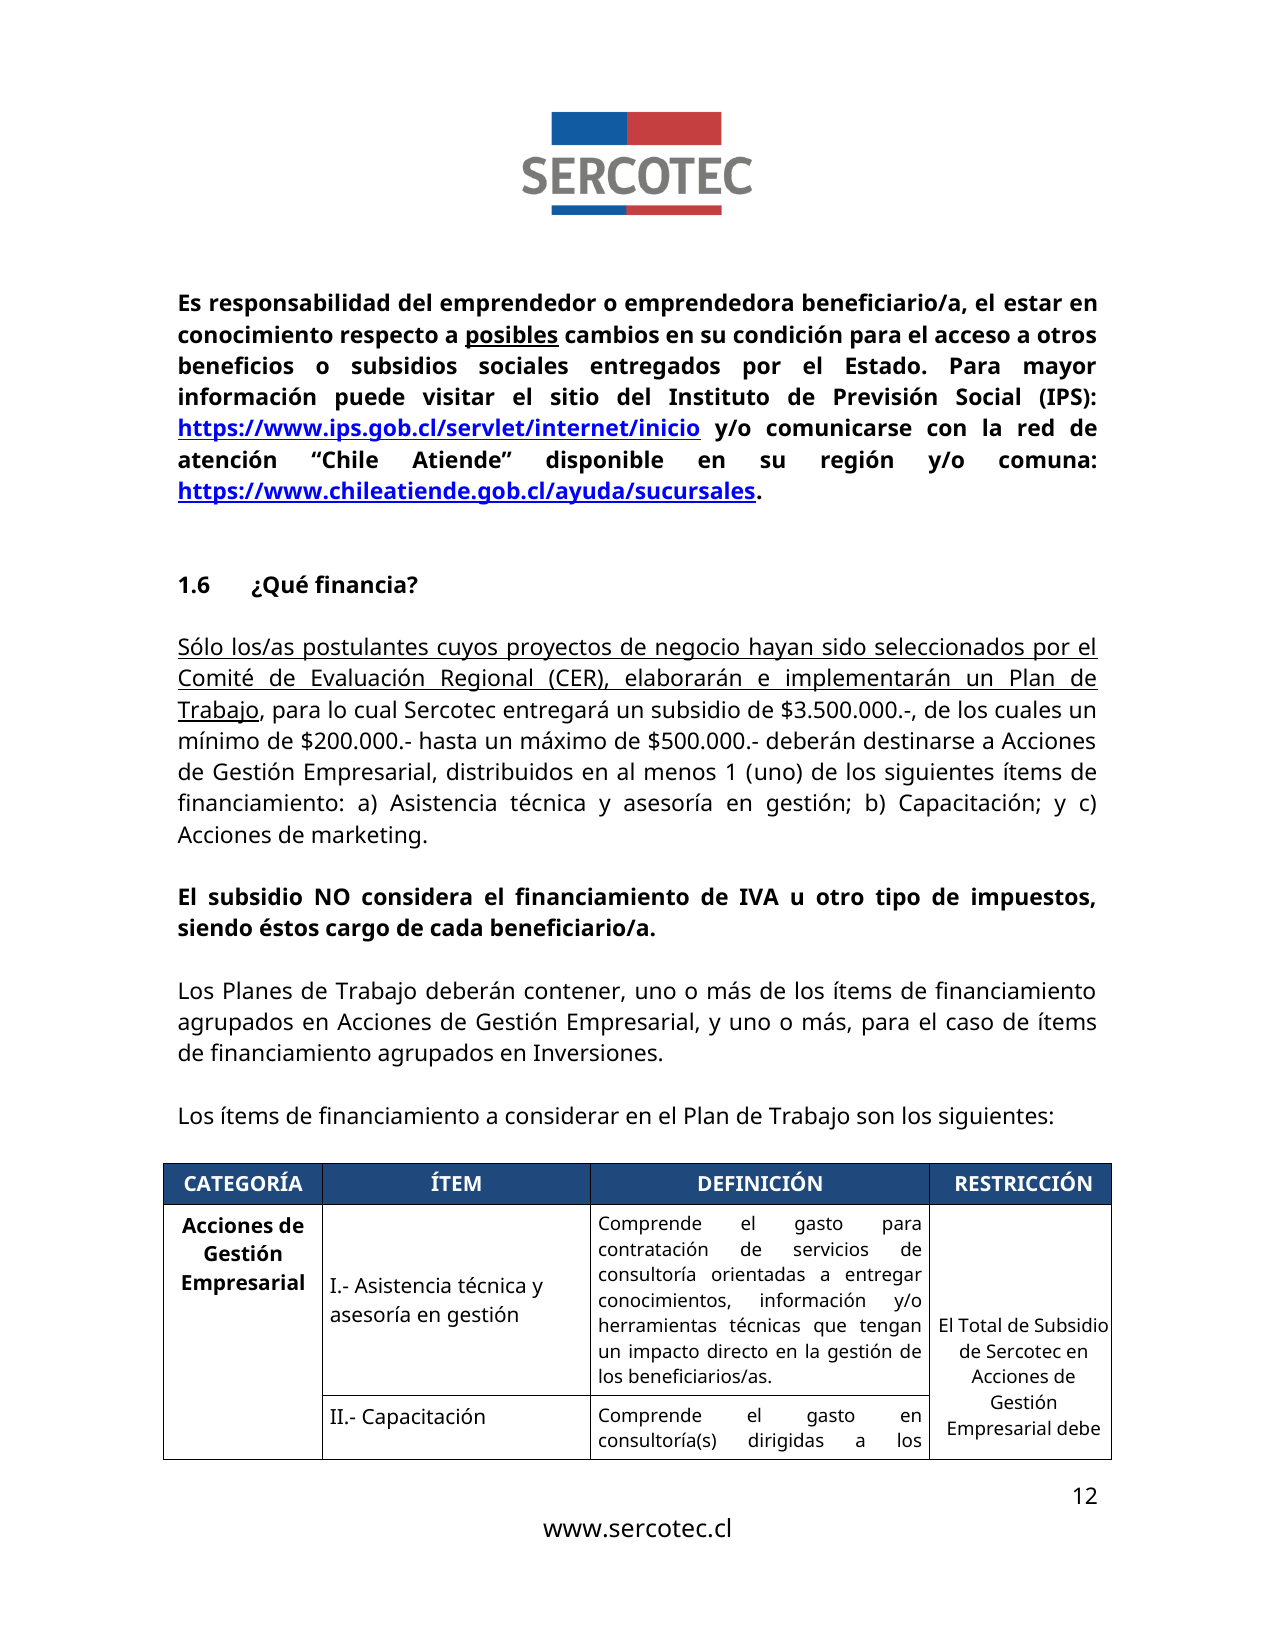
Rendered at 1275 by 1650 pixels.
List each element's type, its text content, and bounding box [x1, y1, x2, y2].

table_cell Acciones de Gestión Empresarial [164, 1205, 322, 1459]
table_header ÍTEM [323, 1164, 590, 1204]
text Los Planes de Trabajo deberán contener, uno o más de los ítems de financiamiento agrupados en Acciones de Gestión Empresarial, y uno o más, para el caso de ítems de financiamiento agrupados en Inversiones. [177, 975, 1098, 1069]
table_header CATEGORÍA [164, 1164, 322, 1204]
table_cell II.- Capacitación [323, 1396, 590, 1459]
table_cell Comprende el gasto para contratación de servicios de consultoría orientadas a entregar conocimientos, información y/o herramientas técnicas que tengan un impacto directo en la gestión de los beneficiarios/as. [591, 1205, 929, 1395]
text Sólo los/as postulantes cuyos proyectos de negocio hayan sido seleccionados por el Comité de Evaluación Regional (CER), elaborarán e implementarán un Plan de Trabajo, para lo cual Sercotec entregará un subsidio de $3.500.000.-, de los cuales un mínimo de $200.000.- hasta un máximo de $500.000.- deberán destinarse a Acciones de Gestión Empresarial, distribuidos en al menos 1 (uno) de los siguientes ítems de financiamiento: a) Asistencia técnica y asesoría en gestión; b) Capacitación; y c) Acciones de marketing. [177, 690, 1098, 850]
table_cell I.- Asistencia técnica y asesoría en gestión [323, 1205, 590, 1395]
table_header RESTRICCIÓN [930, 1164, 1111, 1204]
text 1.6 ¿Qué financia? [177, 569, 1098, 600]
text El subsidio NO considera el financiamiento de IVA u otro tipo de impuestos, siendo éstos cargo de cada beneficiario/a. [177, 881, 1098, 944]
picture [512, 105, 763, 225]
table_header DEFINICIÓN [591, 1164, 929, 1204]
text Los ítems de financiamiento a considerar en el Plan de Trabajo son los siguientes: [177, 1100, 1098, 1131]
text Es responsabilidad del emprendedor o emprendedora beneficiario/a, el estar en conocimiento respecto a posibles cambios en su condición para el acceso a otros beneficios o subsidios sociales entregados por el Estado. Para mayor información puede visitar el sitio del Instituto de Previsión Social (IPS): https://www.ips.gob.cl/servlet/internet/inicio y/o comunicarse con la red de atención “Chile Atiende” disponible en su región y/o comuna: https://www.chileatiende.gob.cl/ayuda/sucursales. [177, 287, 1098, 506]
table_cell El Total de Subsidio de Sercotec en Acciones de Gestión Empresarial debe tener un mínimo obligatorio de $200.000.- y un máximo (opcional) de $500.000.- en Asistencia técnica y asesoría en gestión, capacitación y/o acciones de Marketing. [930, 1205, 1111, 1459]
